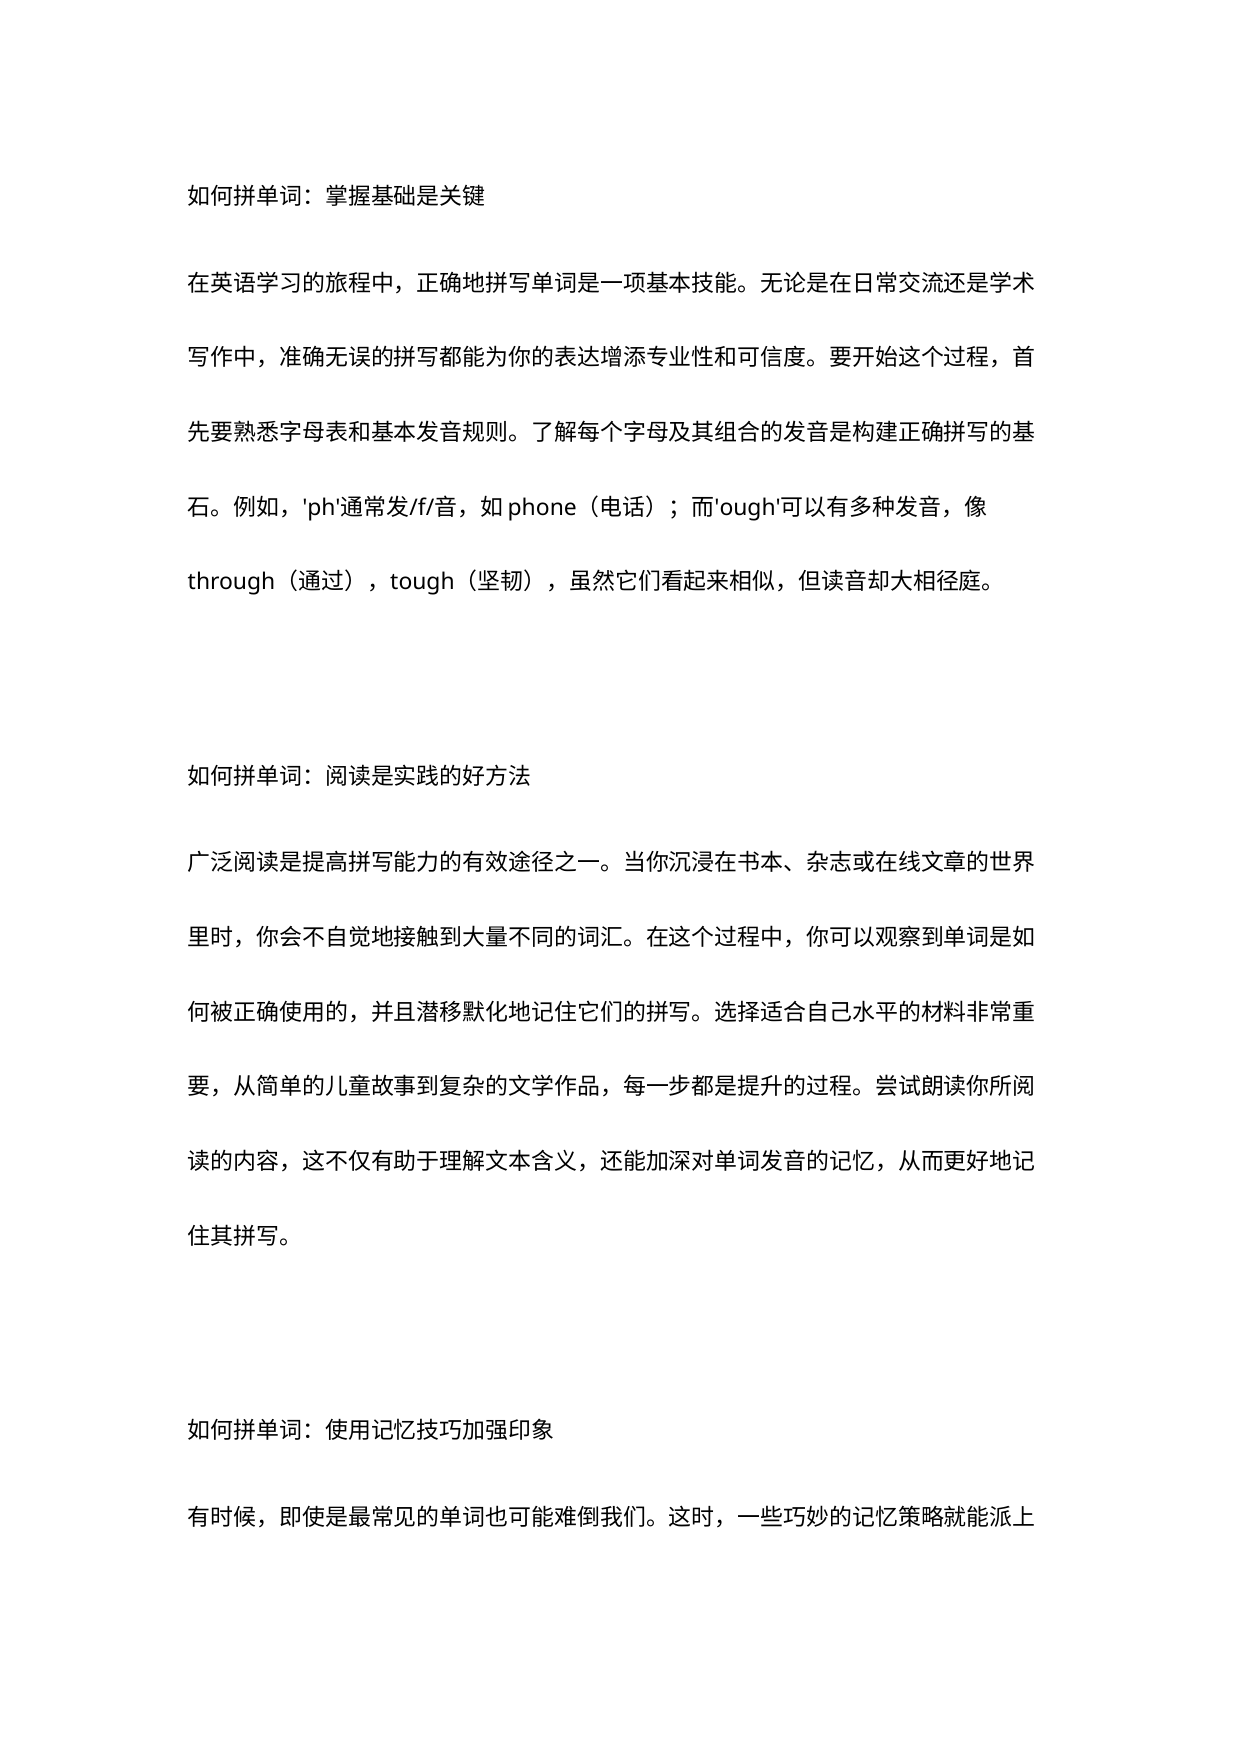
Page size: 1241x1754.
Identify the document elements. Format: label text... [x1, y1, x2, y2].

text 在英语学习的旅程中，正确地拼写单词是一项基本技能。无论是在日常交流还是学术写作中，准确无误的拼写都能为你的表达增添专业性和可信度。要开始这个过程，首先要熟悉字母表和基本发音规则。了解每个字母及其组合的发音是构建正确拼写的基石。例如，'ph'通常发/f/音，如phone（电话）；而'ough'可以有多种发音，像through（通过），tough（坚韧），虽然它们看起来相似，但读音却大相径庭。 [187, 248, 1053, 612]
text 广泛阅读是提高拼写能力的有效途径之一。当你沉浸在书本、杂志或在线文章的世界里时，你会不自觉地接触到大量不同的词汇。在这个过程中，你可以观察到单词是如何被正确使用的，并且潜移默化地记住它们的拼写。选择适合自己水平的材料非常重要，从简单的儿童故事到复杂的文学作品，每一步都是提升的过程。尝试朗读你所阅读的内容，这不仅有助于理解文本含义，还能加深对单词发音的记忆，从而更好地记住其拼写。 [187, 828, 1053, 1267]
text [187, 1482, 1053, 1547]
text 如何拼单词：阅读是实践的好方法 [187, 742, 1053, 807]
text 如何拼单词：掌握基础是关键 [187, 162, 1053, 227]
text 如何拼单词：使用记忆技巧加强印象 [187, 1396, 1053, 1461]
